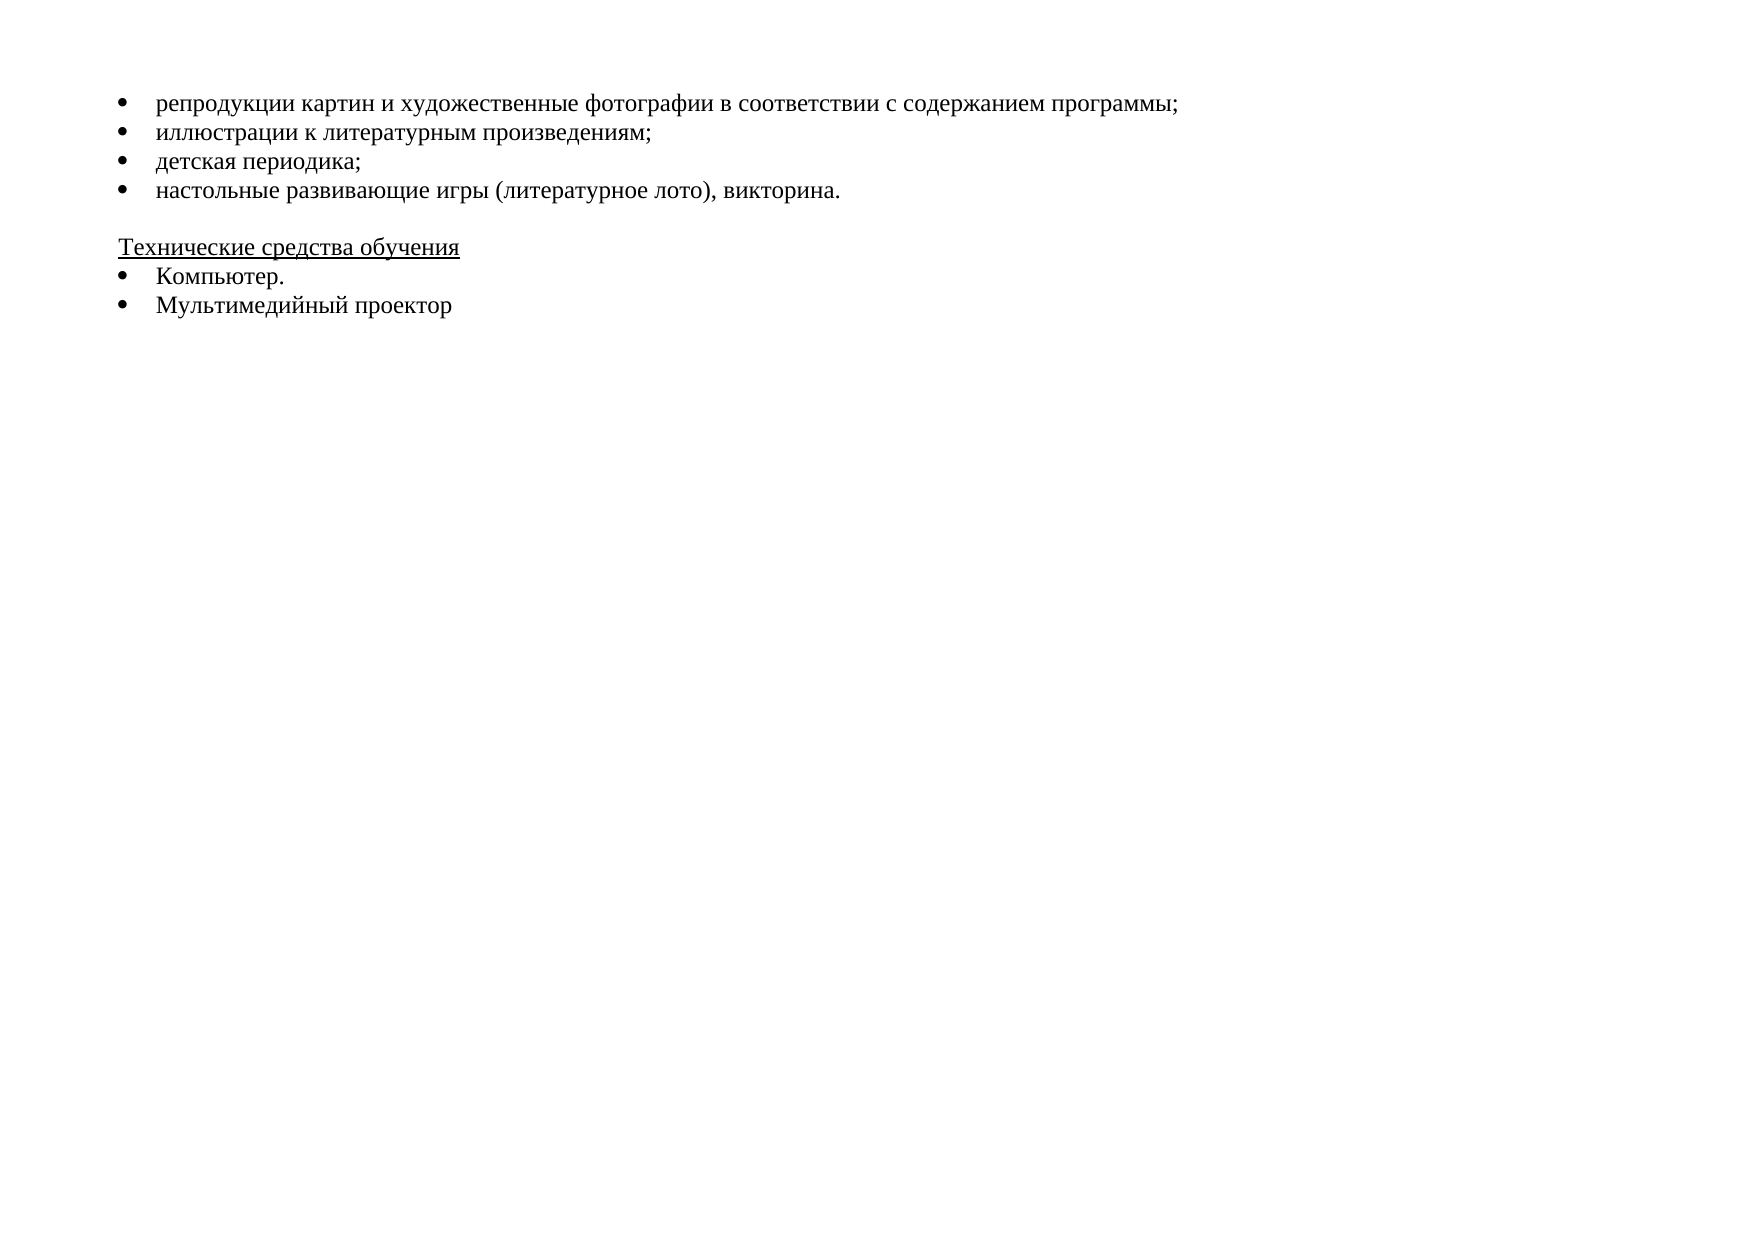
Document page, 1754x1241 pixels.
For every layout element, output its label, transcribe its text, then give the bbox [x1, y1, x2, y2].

list иллюстрации к литературным произведениям; [118, 117, 1636, 146]
text Технические средства обучения [118, 232, 1636, 261]
list репродукции картин и художественные фотографии в соответствии с содержанием программы; [118, 88, 1636, 117]
list детская периодика; [118, 146, 1636, 175]
list настольные развивающие игры (литературное лото), викторина. [118, 175, 1636, 203]
list Мультимедийный проектор [118, 290, 1636, 318]
list Компьютер. [118, 261, 1636, 290]
